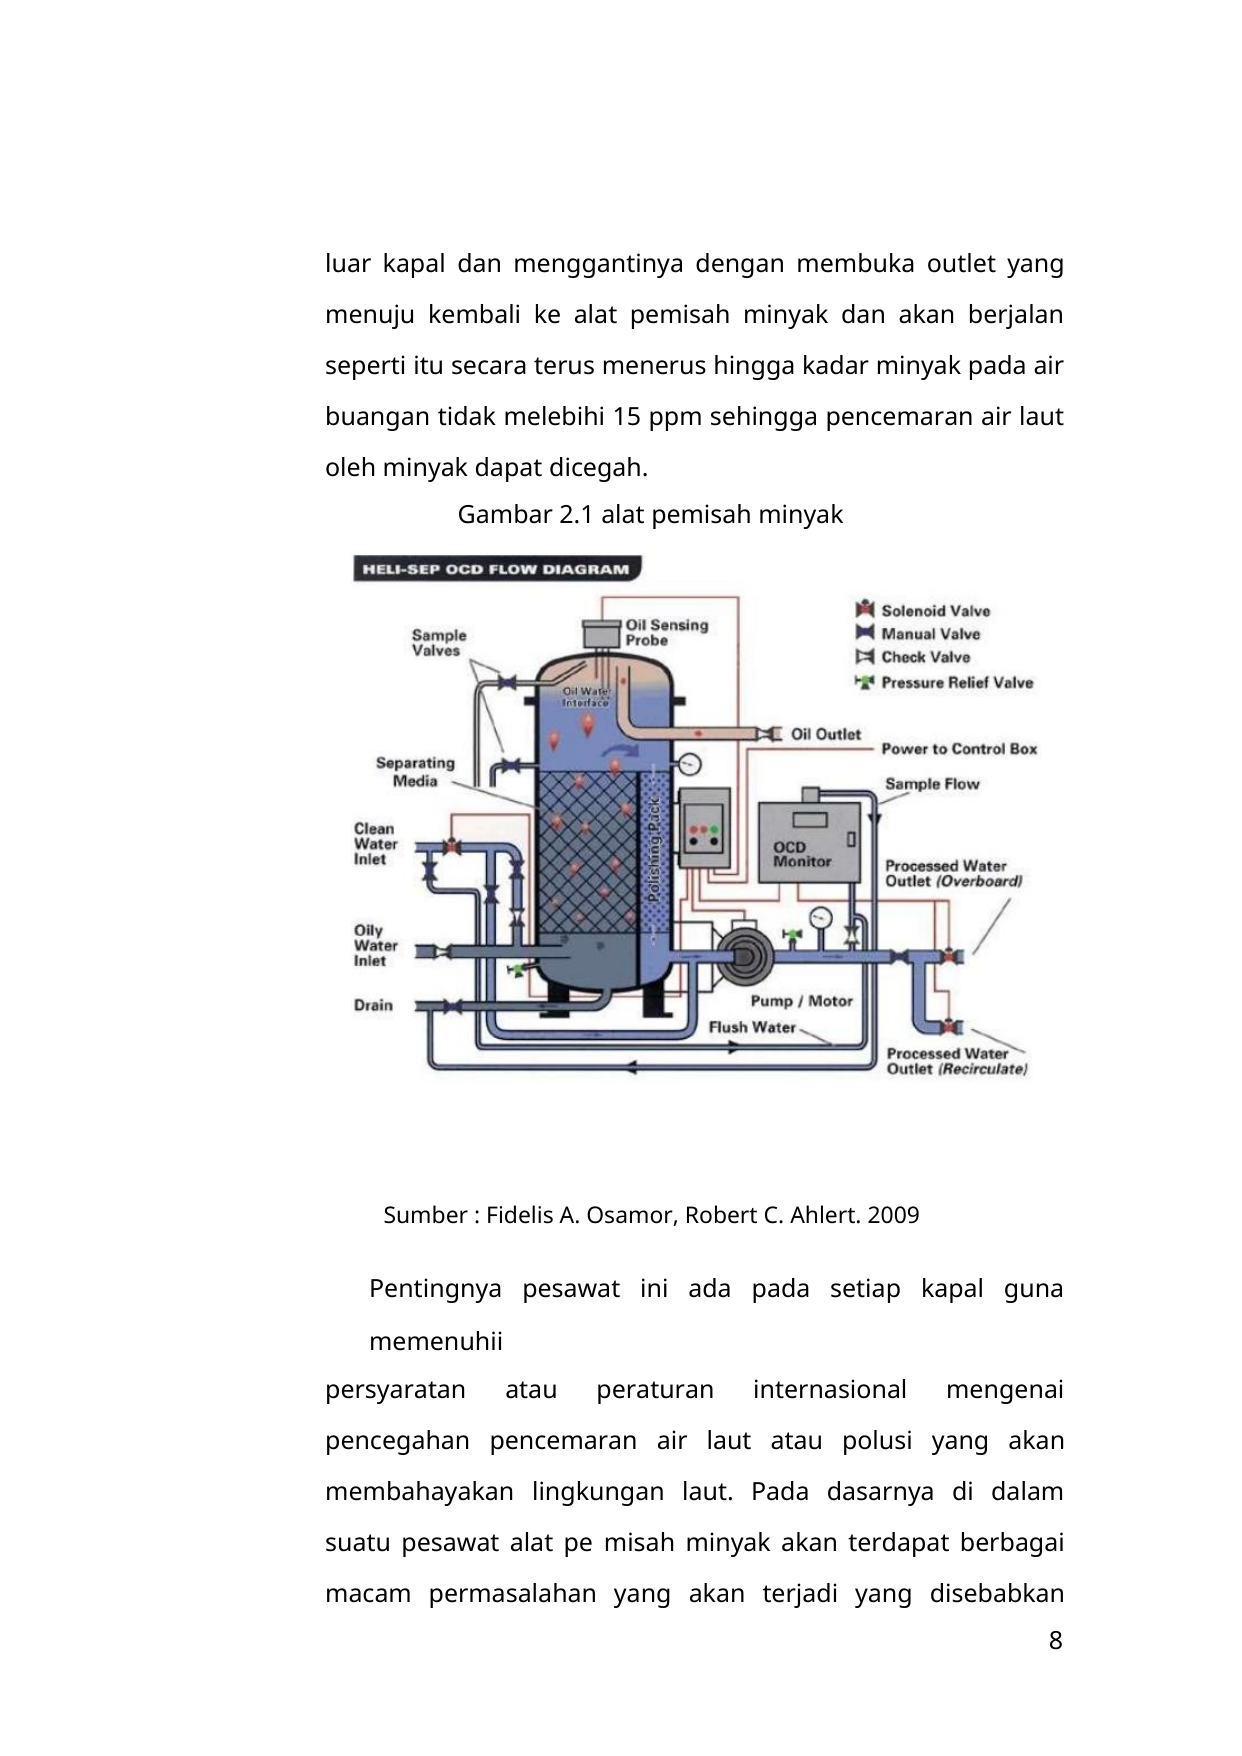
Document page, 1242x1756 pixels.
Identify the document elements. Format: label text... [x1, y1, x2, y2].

text luar kapal dan menggantinya dengan membuka outlet yang menuju kembali ke alat pemisah minyak dan akan berjalan seperti itu secara terus menerus hingga kadar minyak pada air buangan tidak melebihi 15 ppm sehingga pencemaran air laut oleh minyak dapat dicegah. [325, 245, 1065, 483]
text Pentingnya pesawat ini ada pada setiap kapal guna memenuhii [369, 1252, 1064, 1358]
text Gambar 2.1 alat pemisah minyak [253, 500, 1047, 529]
text Sumber : Fidelis A. Osamor, Robert C. Ahlert. 2009 [369, 1177, 1064, 1230]
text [325, 1372, 1065, 1610]
picture [350, 544, 1042, 1084]
